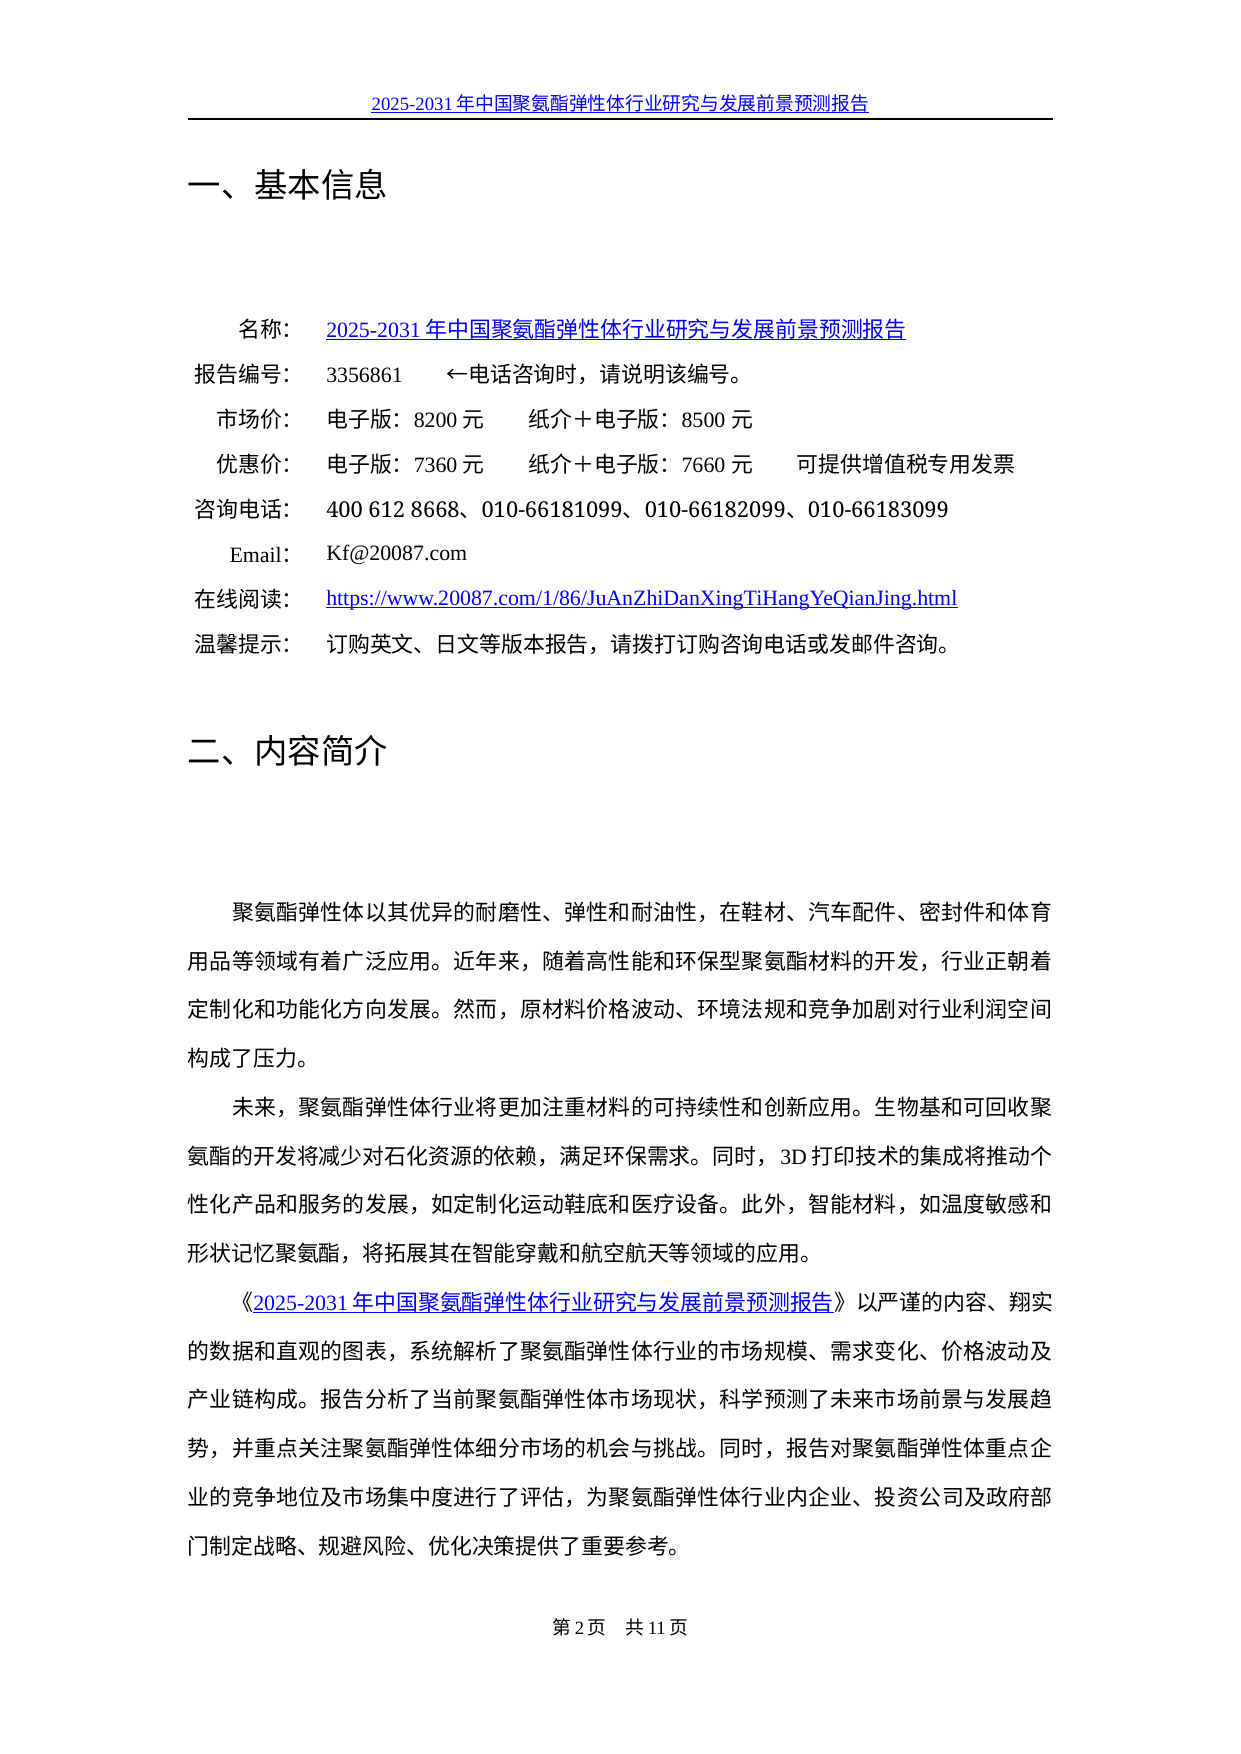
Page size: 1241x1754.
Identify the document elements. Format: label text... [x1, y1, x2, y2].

table_cell Kf@20087.com [315, 537, 1073, 582]
table_cell 咨询电话： [167, 492, 315, 537]
table_cell 温馨提示： [167, 627, 315, 672]
table_cell 订购英文、日文等版本报告，请拨打订购咨询电话或发邮件咨询。 [315, 627, 1073, 672]
title 二、内容简介 [187, 717, 1053, 782]
table_header 2025-2031年中国聚氨酯弹性体行业研究与发展前景预测报告 [315, 312, 1073, 357]
title 一、基本信息 [187, 150, 1053, 215]
table_cell 400 612 8668、010-66181099、010-66182099、010-66183099 [315, 492, 1073, 537]
table_cell 优惠价： [167, 447, 315, 492]
table_header 名称： [167, 312, 315, 357]
table_cell 电子版：7360 元 纸介＋电子版：7660 元 可提供增值税专用发票 [315, 447, 1073, 492]
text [187, 894, 1053, 1561]
table_cell [315, 582, 1073, 627]
table_cell 报告编号： [167, 357, 315, 402]
table_cell Email： [167, 537, 315, 582]
table_cell 3356861 ←电话咨询时，请说明该编号。 [315, 357, 1073, 402]
table_cell 市场价： [167, 402, 315, 447]
table_cell 在线阅读： [167, 582, 315, 627]
table_cell 电子版：8200 元 纸介＋电子版：8500 元 [315, 402, 1073, 447]
